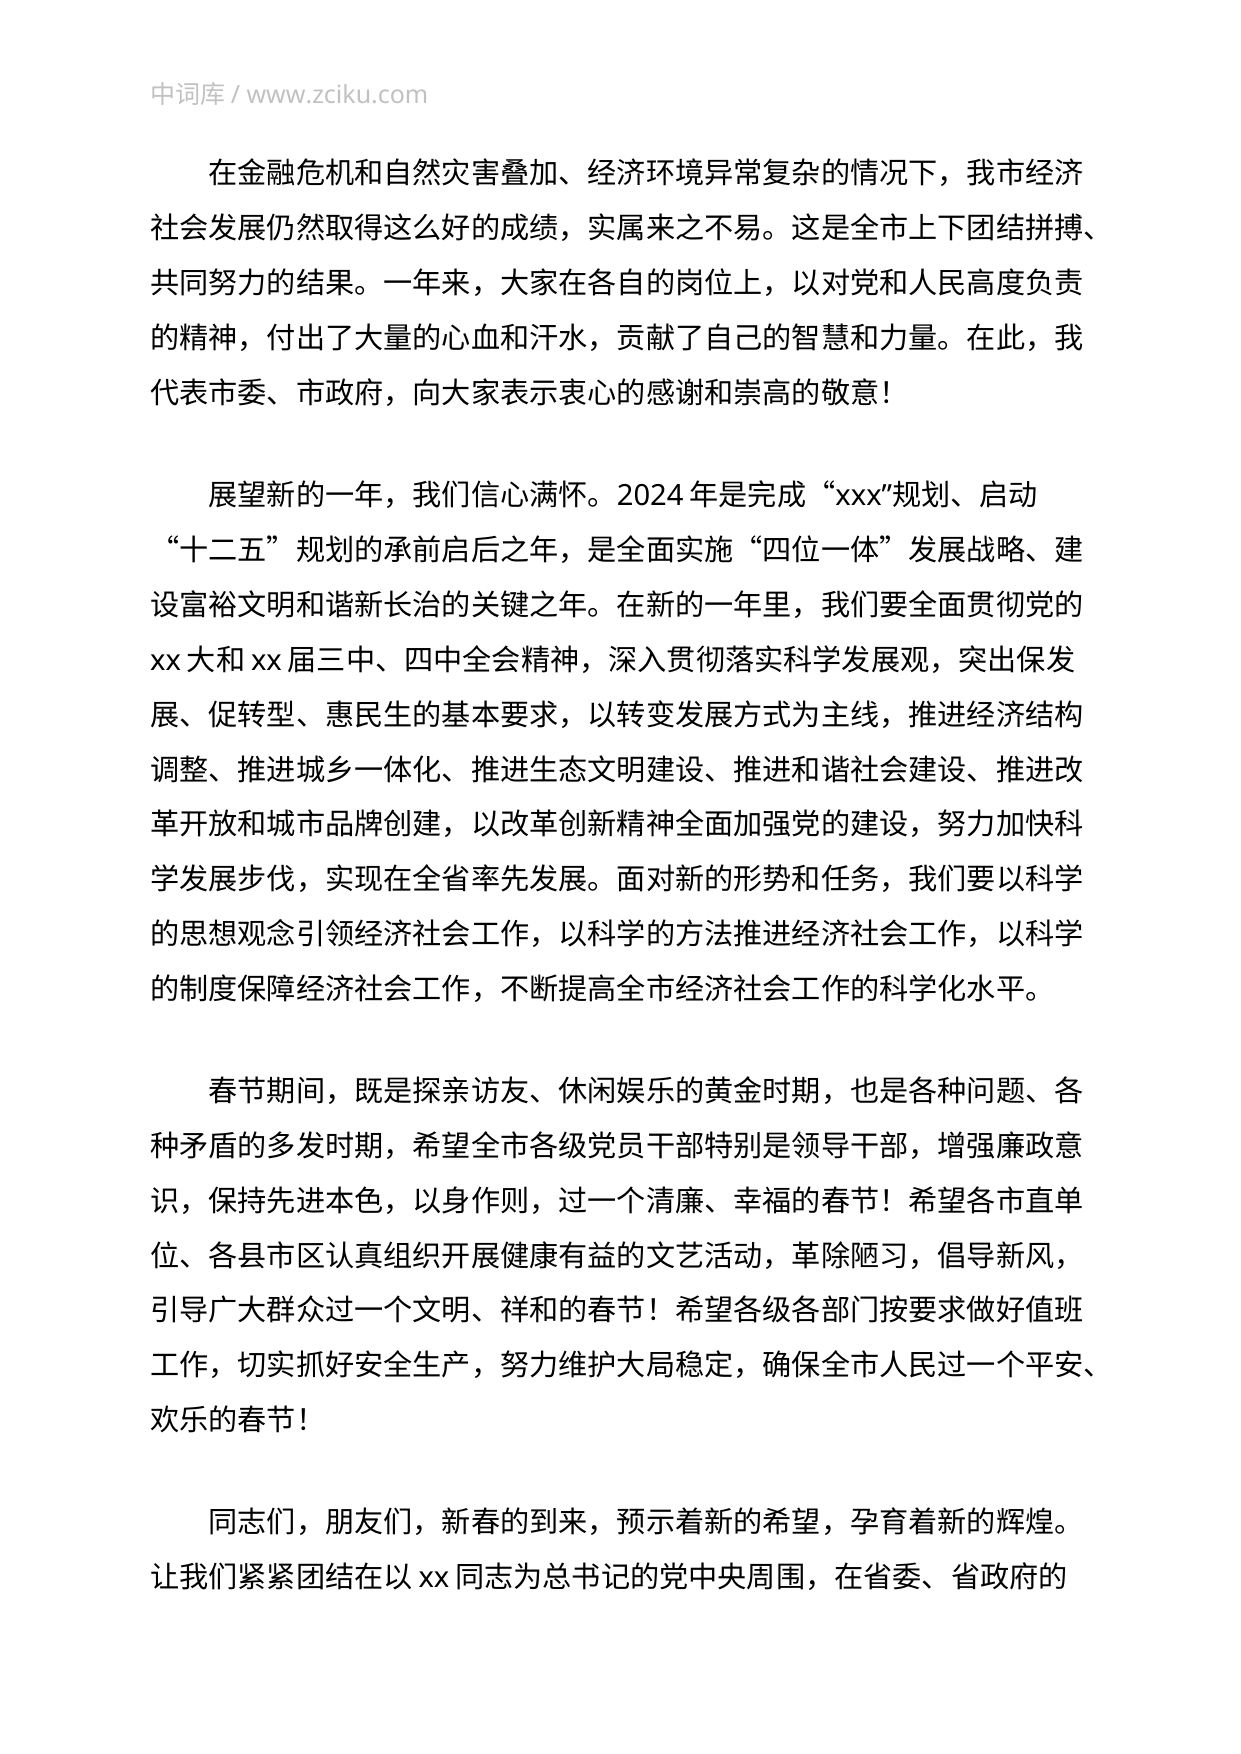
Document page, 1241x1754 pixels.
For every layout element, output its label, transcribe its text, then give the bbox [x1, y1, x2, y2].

text 在金融危机和自然灾害叠加、经济环境异常复杂的情况下，我市经济社会发展仍然取得这么好的成绩，实属来之不易。这是全市上下团结拼搏、共同努力的结果。一年来，大家在各自的岗位上，以对党和人民高度负责的精神，付出了大量的心血和汗水，贡献了自己的智慧和力量。在此，我代表市委、市政府，向大家表示衷心的感谢和崇高的敬意！ [150, 150, 1090, 412]
text 展望新的一年，我们信心满怀。2024年是完成“xxx”规划、启动“十二五”规划的承前启后之年，是全面实施“四位一体”发展战略、建设富裕文明和谐新长治的关键之年。在新的一年里，我们要全面贯彻党的xx大和xx届三中、四中全会精神，深入贯彻落实科学发展观，突出保发展、促转型、惠民生的基本要求，以转变发展方式为主线，推进经济结构调整、推进城乡一体化、推进生态文明建设、推进和谐社会建设、推进改革开放和城市品牌创建，以改革创新精神全面加强党的建设，努力加快科学发展步伐，实现在全省率先发展。面对新的形势和任务，我们要以科学的思想观念引领经济社会工作，以科学的方法推进经济社会工作，以科学的制度保障经济社会工作，不断提高全市经济社会工作的科学化水平。 [150, 471, 1090, 1008]
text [150, 1498, 1090, 1596]
text 春节期间，既是探亲访友、休闲娱乐的黄金时期，也是各种问题、各种矛盾的多发时期，希望全市各级党员干部特别是领导干部，增强廉政意识，保持先进本色，以身作则，过一个清廉、幸福的春节！希望各市直单位、各县市区认真组织开展健康有益的文艺活动，革除陋习，倡导新风，引导广大群众过一个文明、祥和的春节！希望各级各部门按要求做好值班工作，切实抓好安全生产，努力维护大局稳定，确保全市人民过一个平安、欢乐的春节！ [150, 1067, 1090, 1439]
